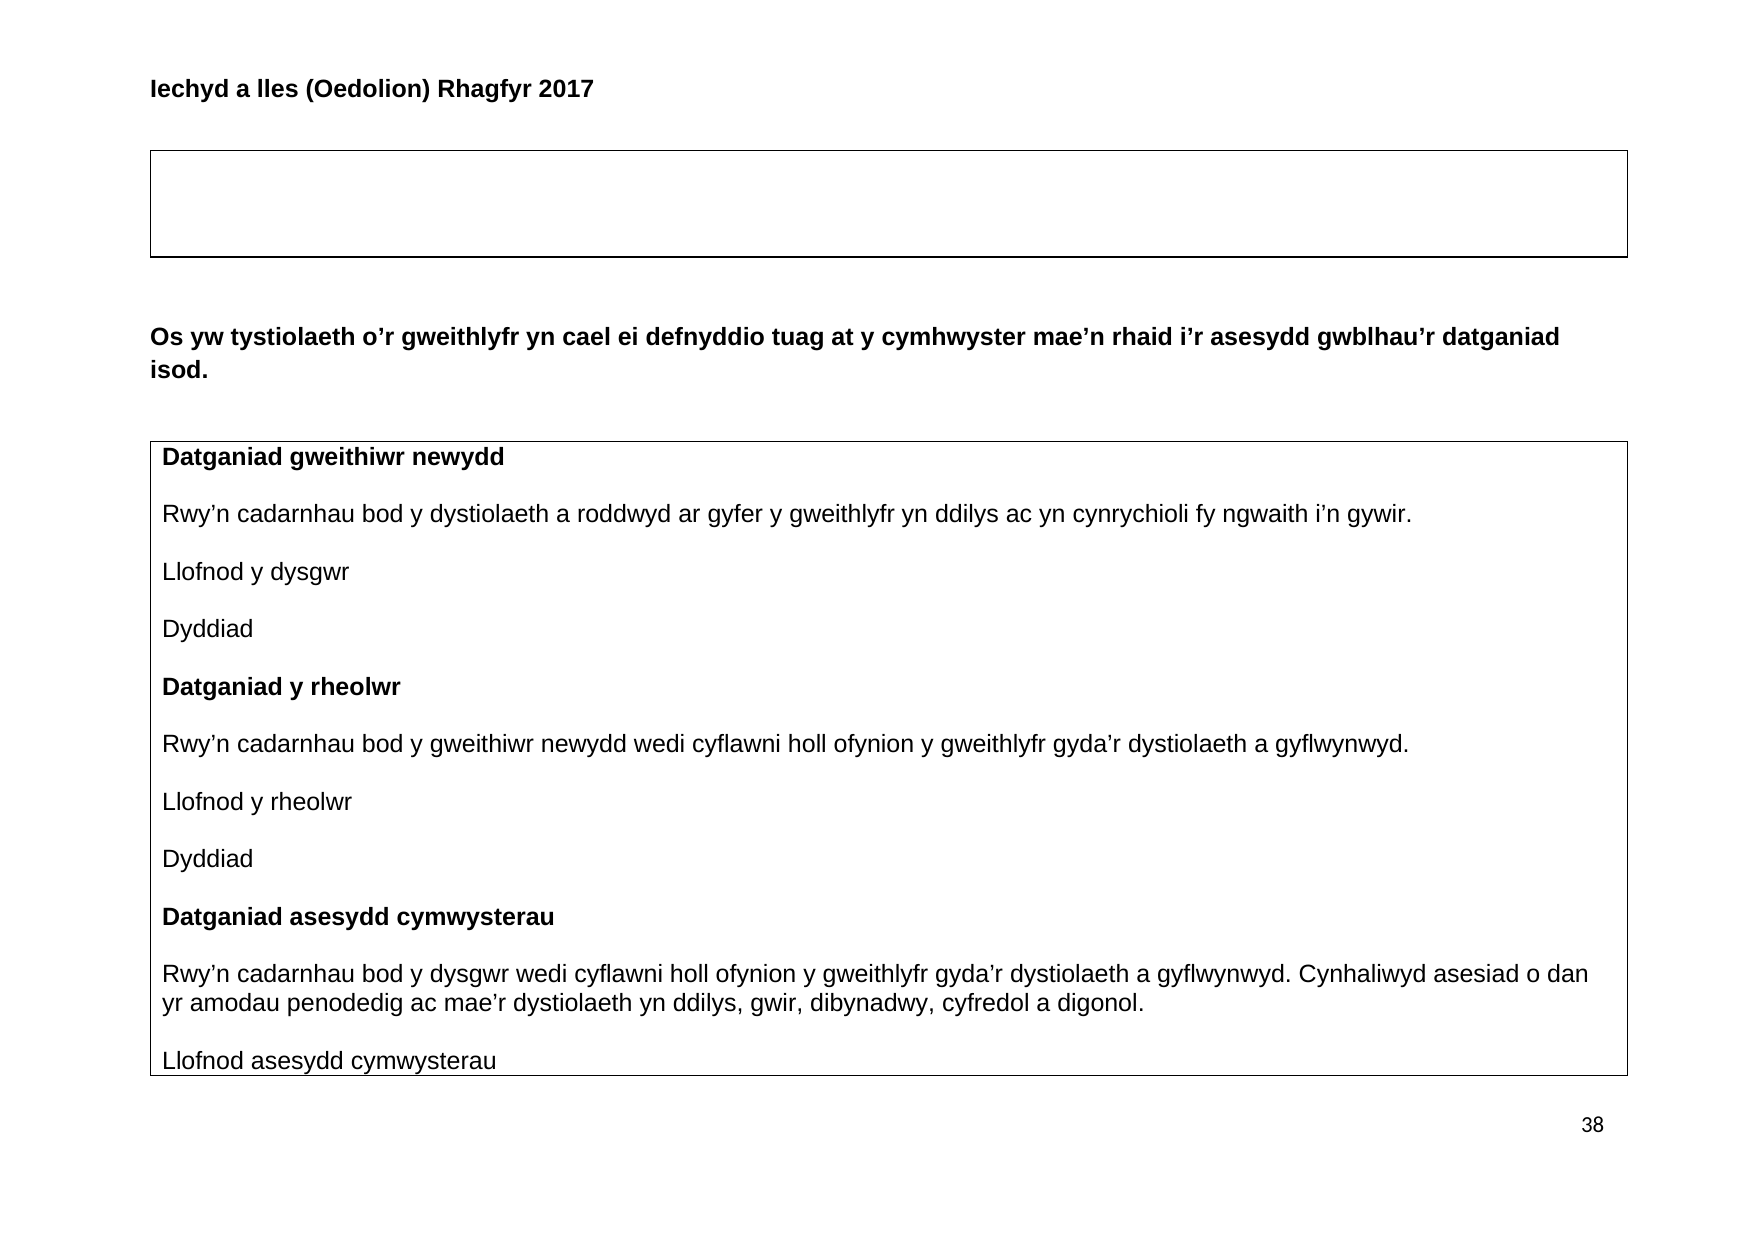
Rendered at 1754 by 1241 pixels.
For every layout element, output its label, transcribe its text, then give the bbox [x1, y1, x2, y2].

text Os yw tystiolaeth o’r gweithlyfr yn cael ei defnyddio tuag at y cymhwyster mae’n rhaid i’r asesydd gwblhau’r datganiad isod. [150, 322, 1604, 384]
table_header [151, 442, 1627, 1074]
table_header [151, 151, 1627, 256]
